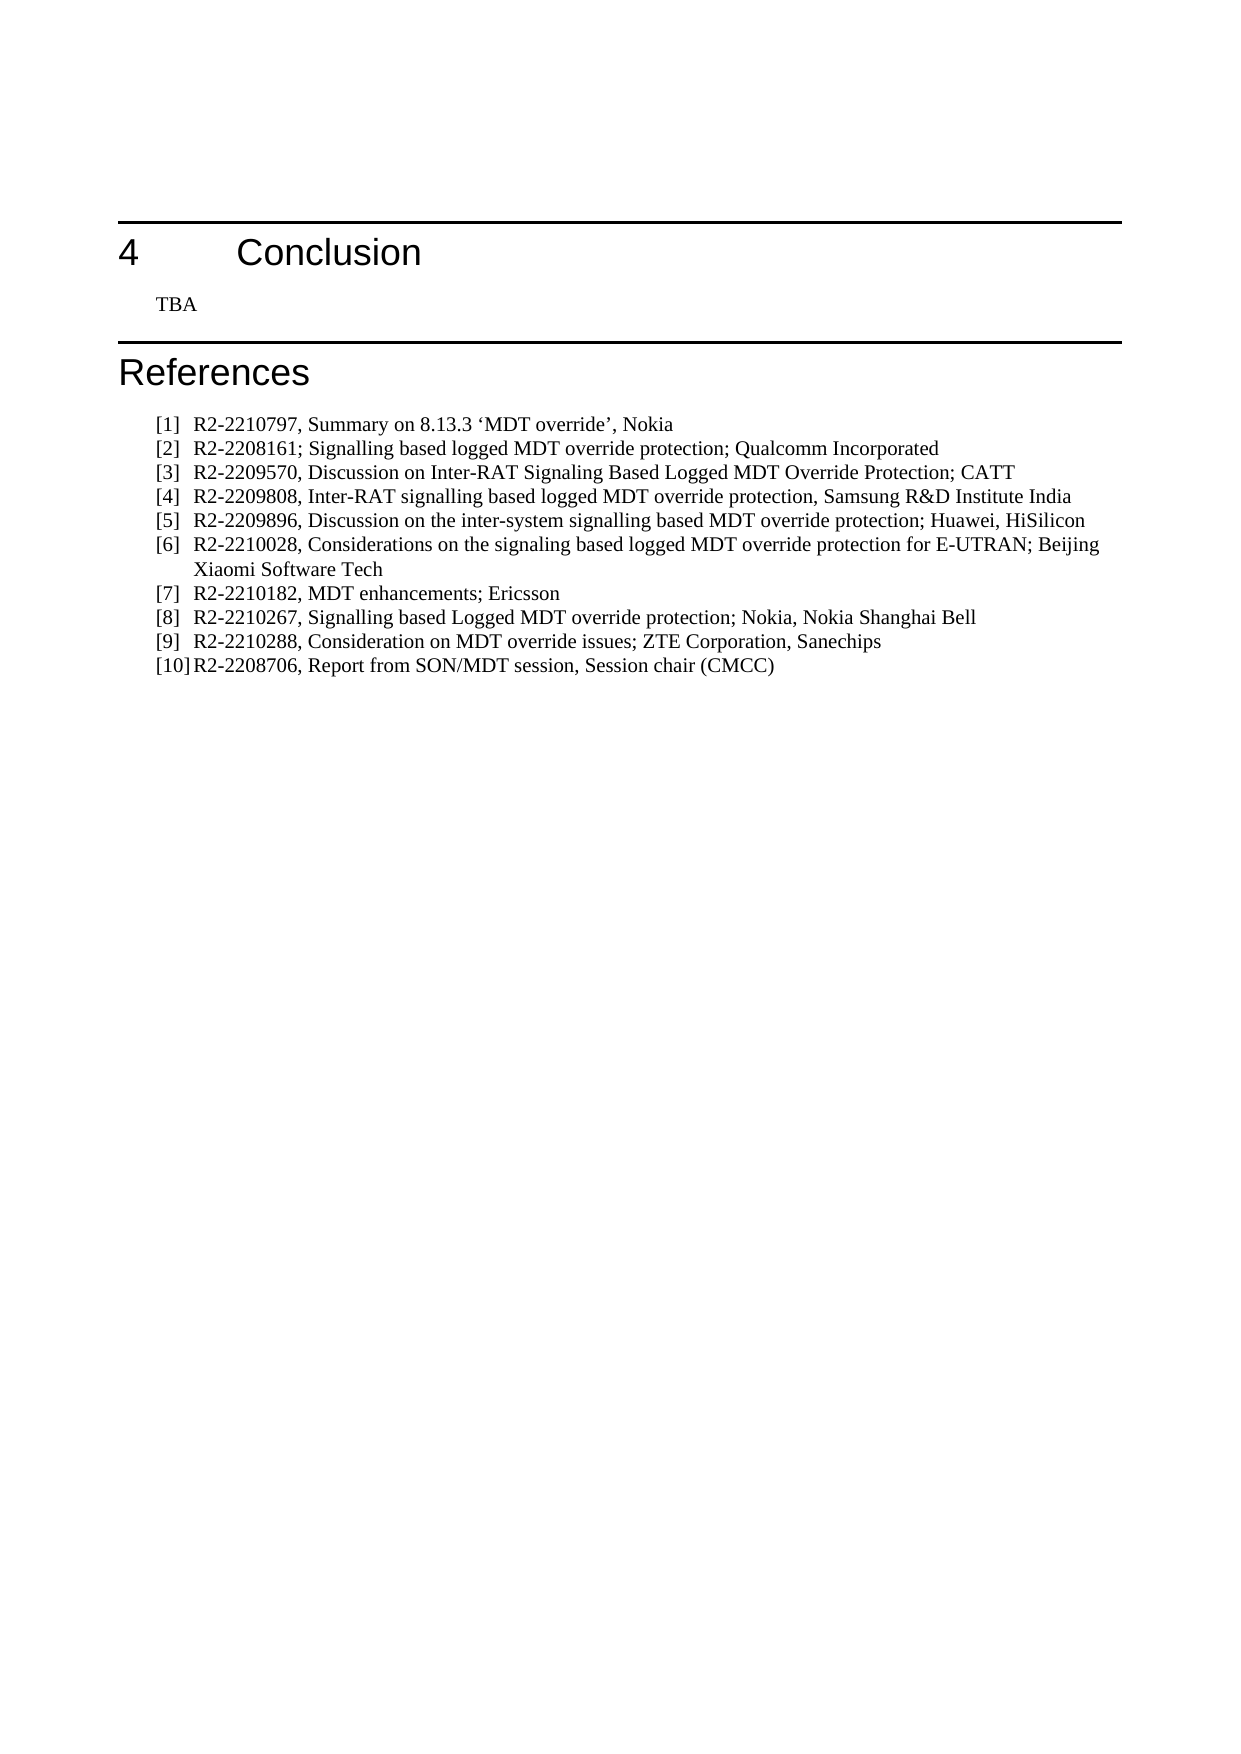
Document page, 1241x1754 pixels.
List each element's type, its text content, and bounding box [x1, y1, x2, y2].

list R2-2209896, Discussion on the inter-system signalling based MDT override protection; Huawei, HiSilicon [156, 508, 1122, 532]
list R2-2210028, Considerations on the signaling based logged MDT override protection for E-UTRAN; Beijing Xiaomi Software Tech [156, 532, 1122, 581]
list R2-2208706, Report from SON/MDT session, Session chair (CMCC) [156, 653, 1122, 677]
list R2-2210267, Signalling based Logged MDT override protection; Nokia, Nokia Shanghai Bell [156, 604, 1122, 629]
list R2-2209570, Discussion on Inter-RAT Signaling Based Logged MDT Override Protection; CATT [156, 460, 1122, 484]
list R2-2210797, Summary on 8.13.3 ‘MDT override’, Nokia [156, 412, 1122, 436]
list R2-2209808, Inter-RAT signalling based logged MDT override protection, Samsung R&D Institute India [156, 484, 1122, 508]
list R2-2210182, MDT enhancements; Ericsson [156, 581, 1122, 604]
subtitle References [118, 344, 1122, 393]
list TBA [156, 292, 1122, 316]
list R2-2210288, Consideration on MDT override issues; ZTE Corporation, Sanechips [156, 629, 1122, 653]
subtitle 4 Conclusion [118, 224, 1122, 273]
list R2-2208161; Signalling based logged MDT override protection; Qualcomm Incorporated [156, 436, 1122, 460]
